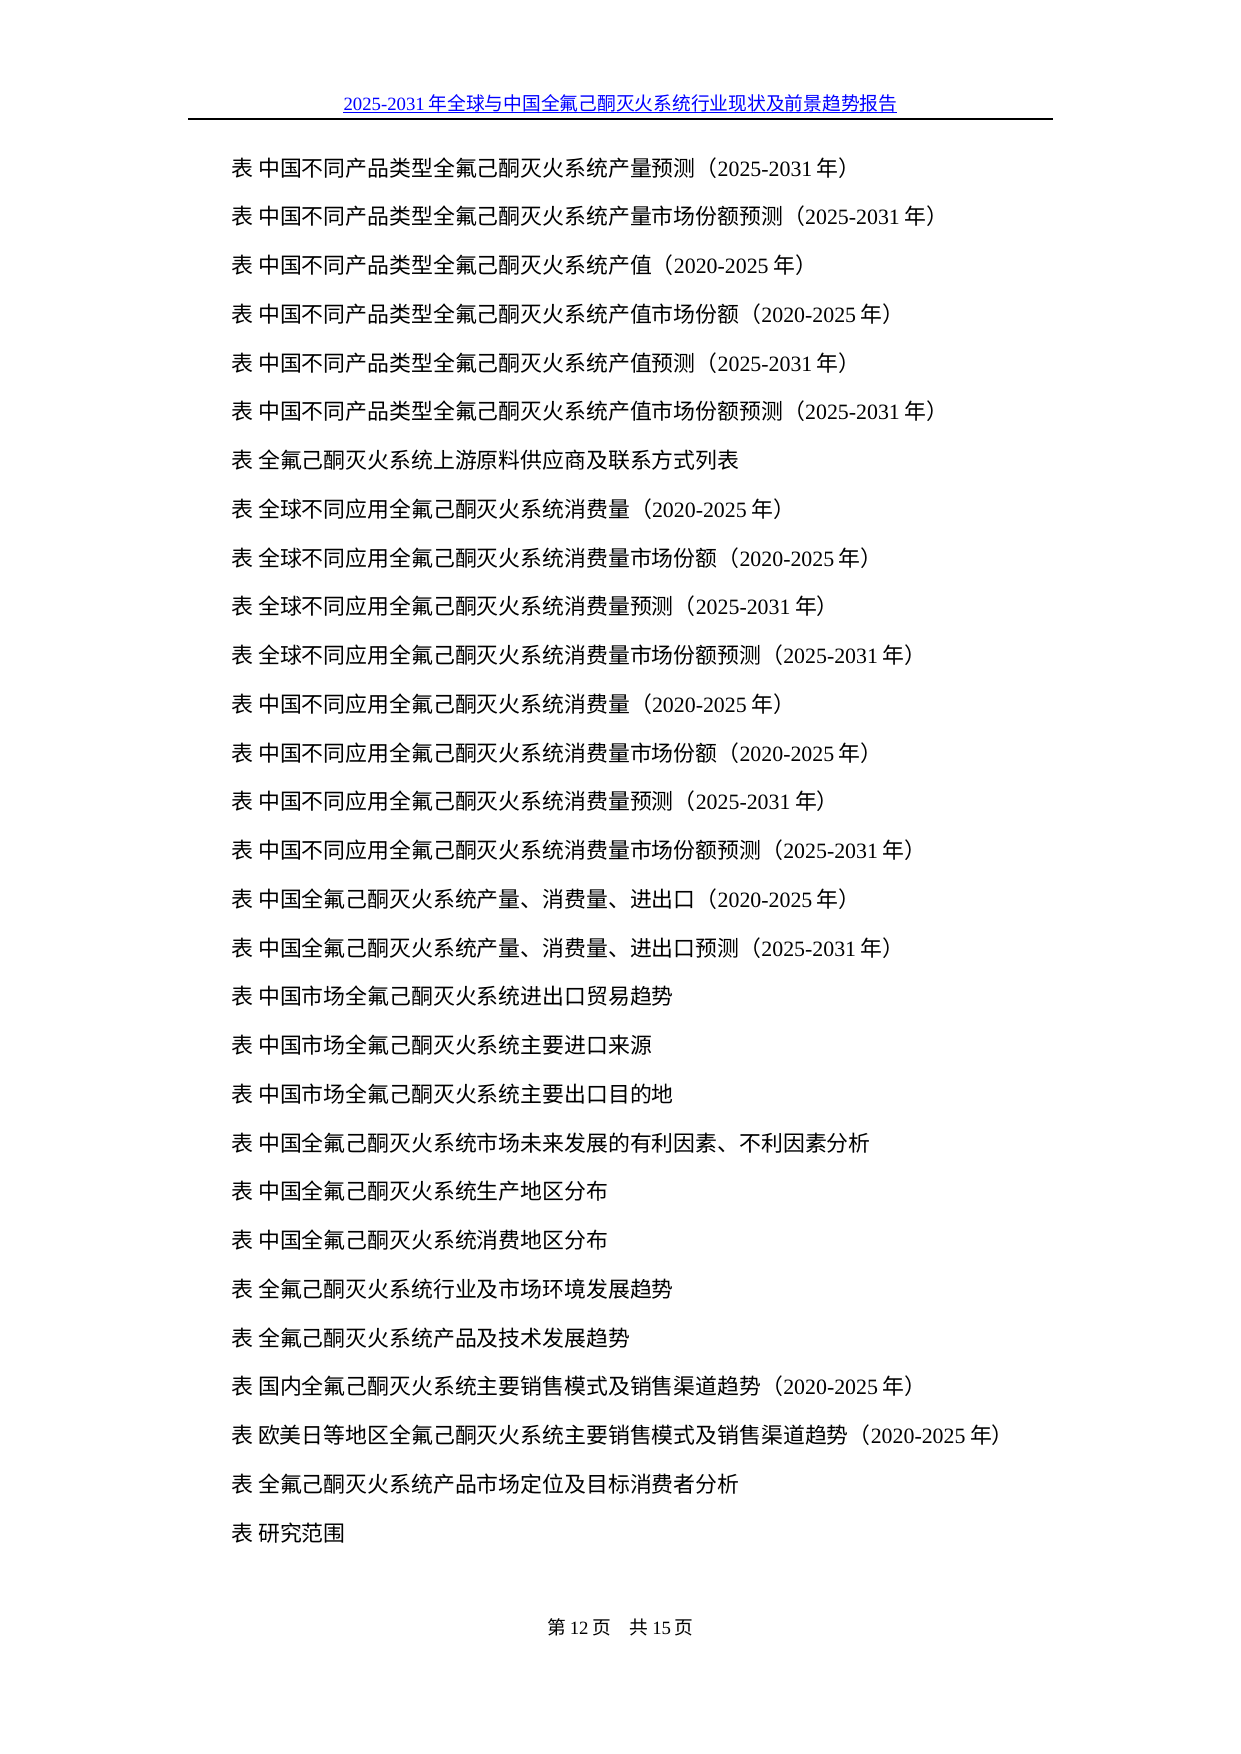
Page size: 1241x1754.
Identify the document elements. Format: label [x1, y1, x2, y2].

text [187, 150, 1053, 1548]
